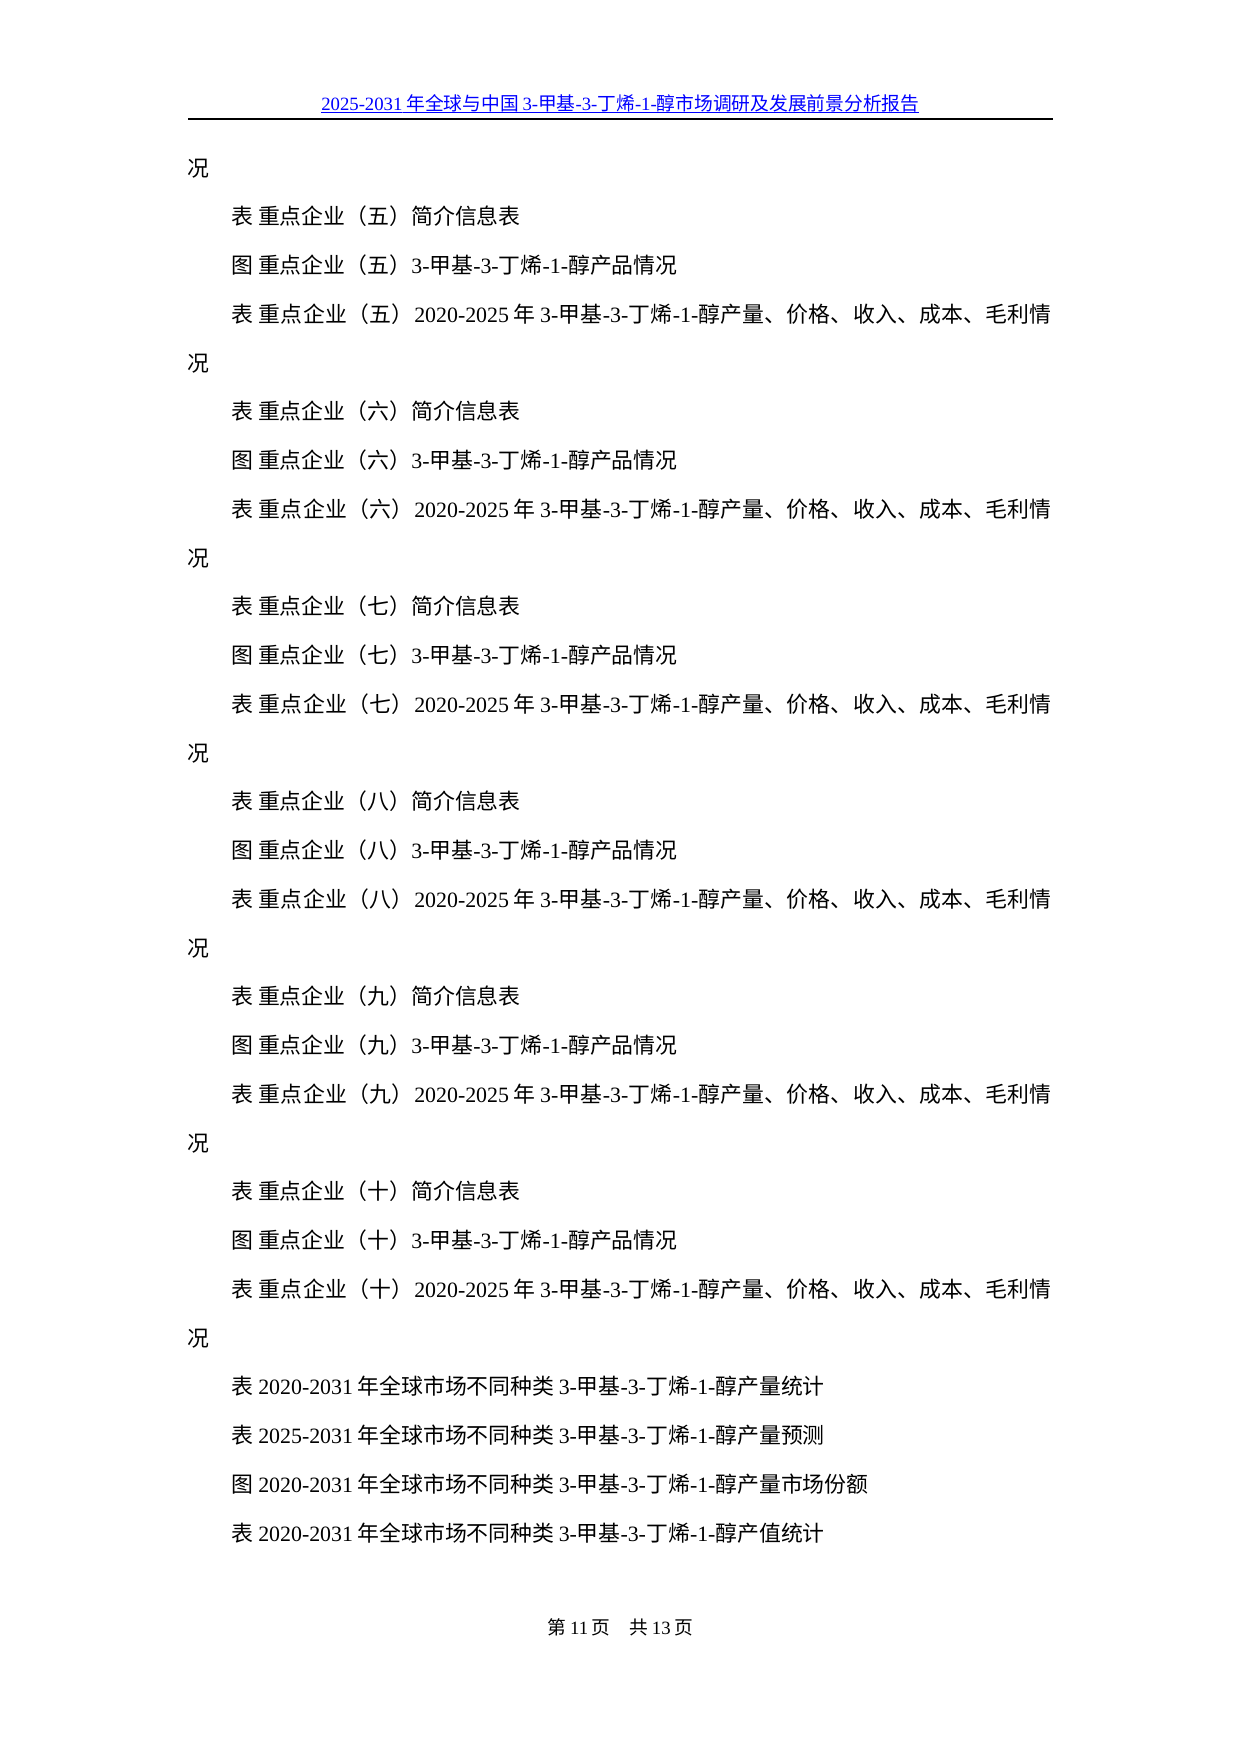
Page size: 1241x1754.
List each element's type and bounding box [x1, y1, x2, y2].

text [187, 150, 1053, 1548]
